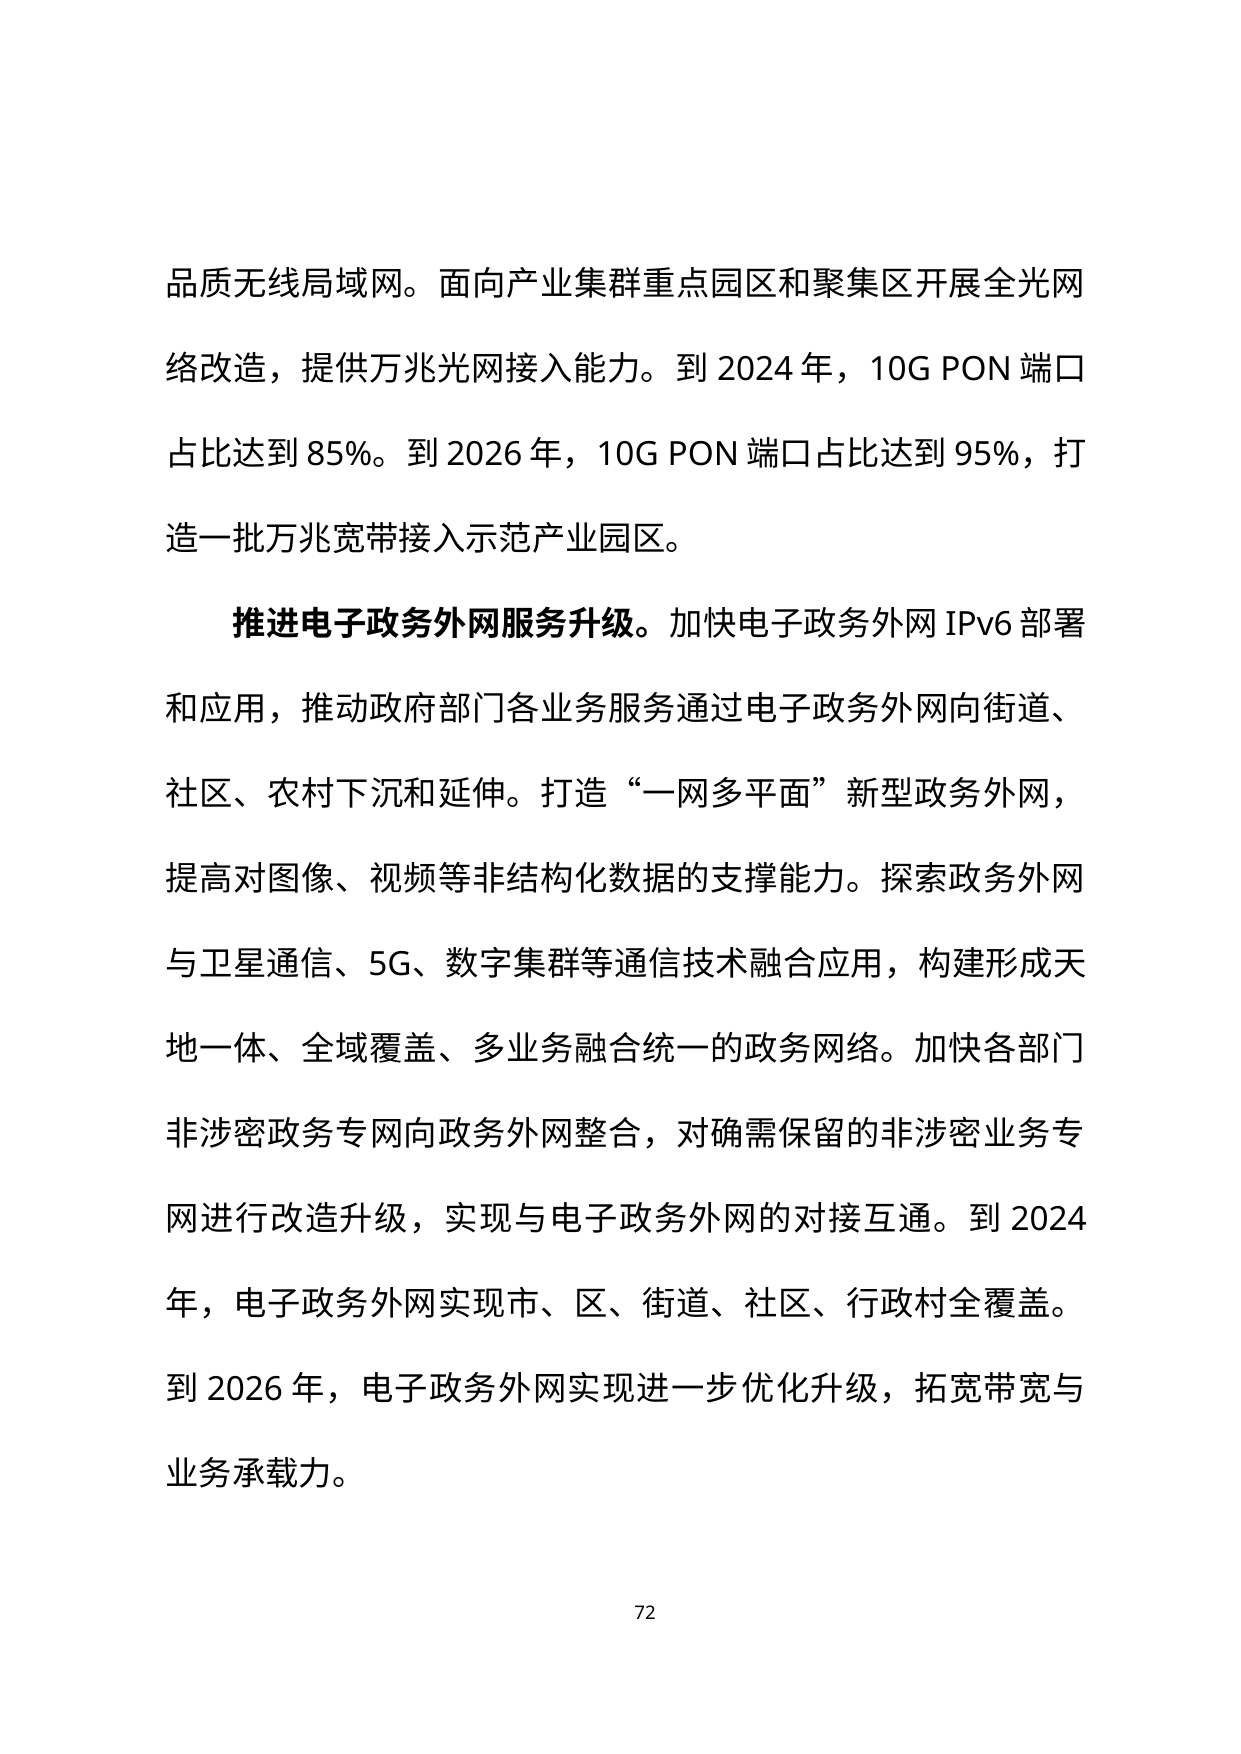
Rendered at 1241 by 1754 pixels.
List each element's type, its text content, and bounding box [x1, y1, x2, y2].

text 推进电子政务外网服务升级。加快电子政务外网IPv6部署和应用，推动政府部门各业务服务通过电子政务外网向街道、社区、农村下沉和延伸。打造“一网多平面”新型政务外网，提高对图像、视频等非结构化数据的支撑能力。探索政务外网与卫星通信、5G、数字集群等通信技术融合应用，构建形成天地一体、全域覆盖、多业务融合统一的政务网络。加快各部门非涉密政务专网向政务外网整合，对确需保留的非涉密业务专网进行改造升级，实现与电子政务外网的对接互通。到2024年，电子政务外网实现市、区、街道、社区、行政村全覆盖。到2026年，电子政务外网实现进一步优化升级，拓宽带宽与业务承载力。 [165, 579, 1087, 1514]
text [165, 239, 1087, 579]
